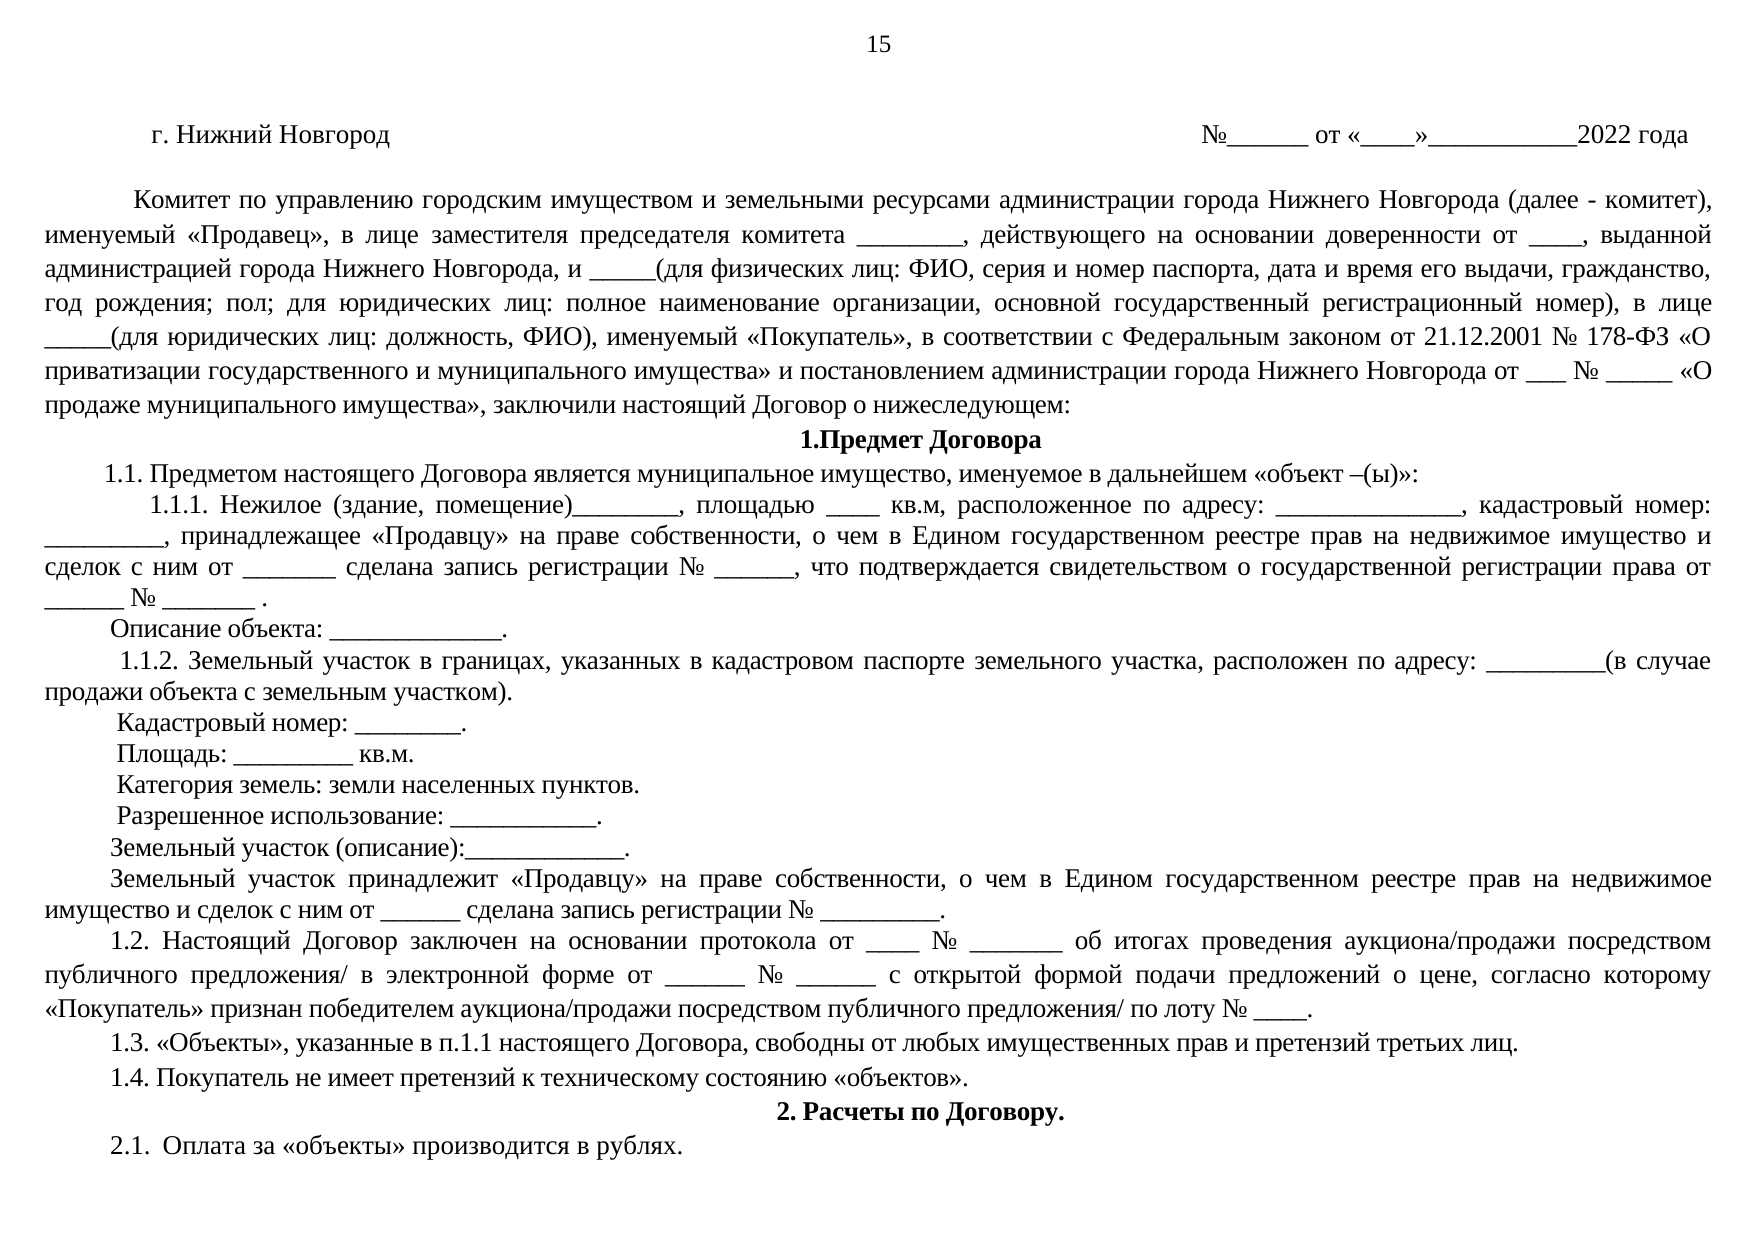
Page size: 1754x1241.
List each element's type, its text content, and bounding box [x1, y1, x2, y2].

text Разрешенное использование: ___________. [44, 799, 1713, 831]
text 2. Расчеты по Договору. [44, 1095, 1713, 1126]
text 1.2. Настоящий Договор заключен на основании протокола от ____ № _______ об итогах проведения аукциона/продажи посредством публичного предложения/ в электронной форме от ______ № ______ с открытой формой подачи предложений о цене, согласно которому «Покупатель» признан победителем аукциона/продажи посредством публичного предложения/ по лоту № ____. [44, 924, 1713, 1023]
text 1.Предмет Договора [44, 423, 1713, 454]
text Описание объекта: _____________. [44, 613, 1713, 644]
text г. Нижний Новгород №______ от «____»___________2022 года [44, 118, 1713, 149]
text Площадь: _________ кв.м. [44, 737, 1713, 768]
text 1.1. Предметом настоящего Договора является муниципальное имущество, именуемое в дальнейшем «объект –(ы)»: [44, 457, 1713, 488]
text Категория земель: земли населенных пунктов. [44, 768, 1713, 799]
text 1.3. «Объекты», указанные в п.1.1 настоящего Договора, свободны от любых имущественных прав и претензий третьих лиц. [44, 1027, 1713, 1058]
text Земельный участок принадлежит «Продавцу» на праве собственности, о чем в Едином государственном реестре прав на недвижимое имущество и сделок с ним от ______ сделана запись регистрации № _________. [44, 862, 1713, 924]
text Кадастровый номер: ________. [44, 706, 1713, 737]
text Земельный участок (описание):____________. [44, 831, 1713, 862]
text 1.4. Покупатель не имеет претензий к техническому состоянию «объектов». [44, 1061, 1713, 1092]
text Комитет по управлению городским имуществом и земельными ресурсами администрации города Нижнего Новгорода (далее - комитет), именуемый «Продавец», в лице заместителя председателя комитета ________, действующего на основании доверенности от ____, выданной администрацией города Нижнего Новгорода, и _____(для физических лиц: ФИО, серия и номер паспорта, дата и время его выдачи, гражданство, год рождения; пол; для юридических лиц: полное наименование организации, основной государственный регистрационный номер), в лице _____(для юридических лиц: должность, ФИО), именуемый «Покупатель», в соответствии с Федеральным законом от 21.12.2001 № 178-ФЗ «О приватизации государственного и муниципального имущества» и постановлением администрации города Нижнего Новгорода от ___ № _____ «О продаже муниципального имущества», заключили настоящий Договор о нижеследующем: [44, 183, 1713, 420]
text 1.1.1. Нежилое (здание, помещение)________, площадью ____ кв.м, расположенное по адресу: ______________, кадастровый номер: _________, принадлежащее «Продавцу» на праве собственности, о чем в Едином государственном реестре прав на недвижимое имущество и сделок с ним от _______ сделана запись регистрации № ______, что подтверждается свидетельством о государственной регистрации права от ______ № _______ . [44, 488, 1713, 613]
text 1.1.2. Земельный участок в границах, указанных в кадастровом паспорте земельного участка, расположен по адресу: _________(в случае продажи объекта с земельным участком). [44, 644, 1713, 706]
text 2.1. Оплата за «объекты» производится в рублях. [44, 1129, 1713, 1160]
